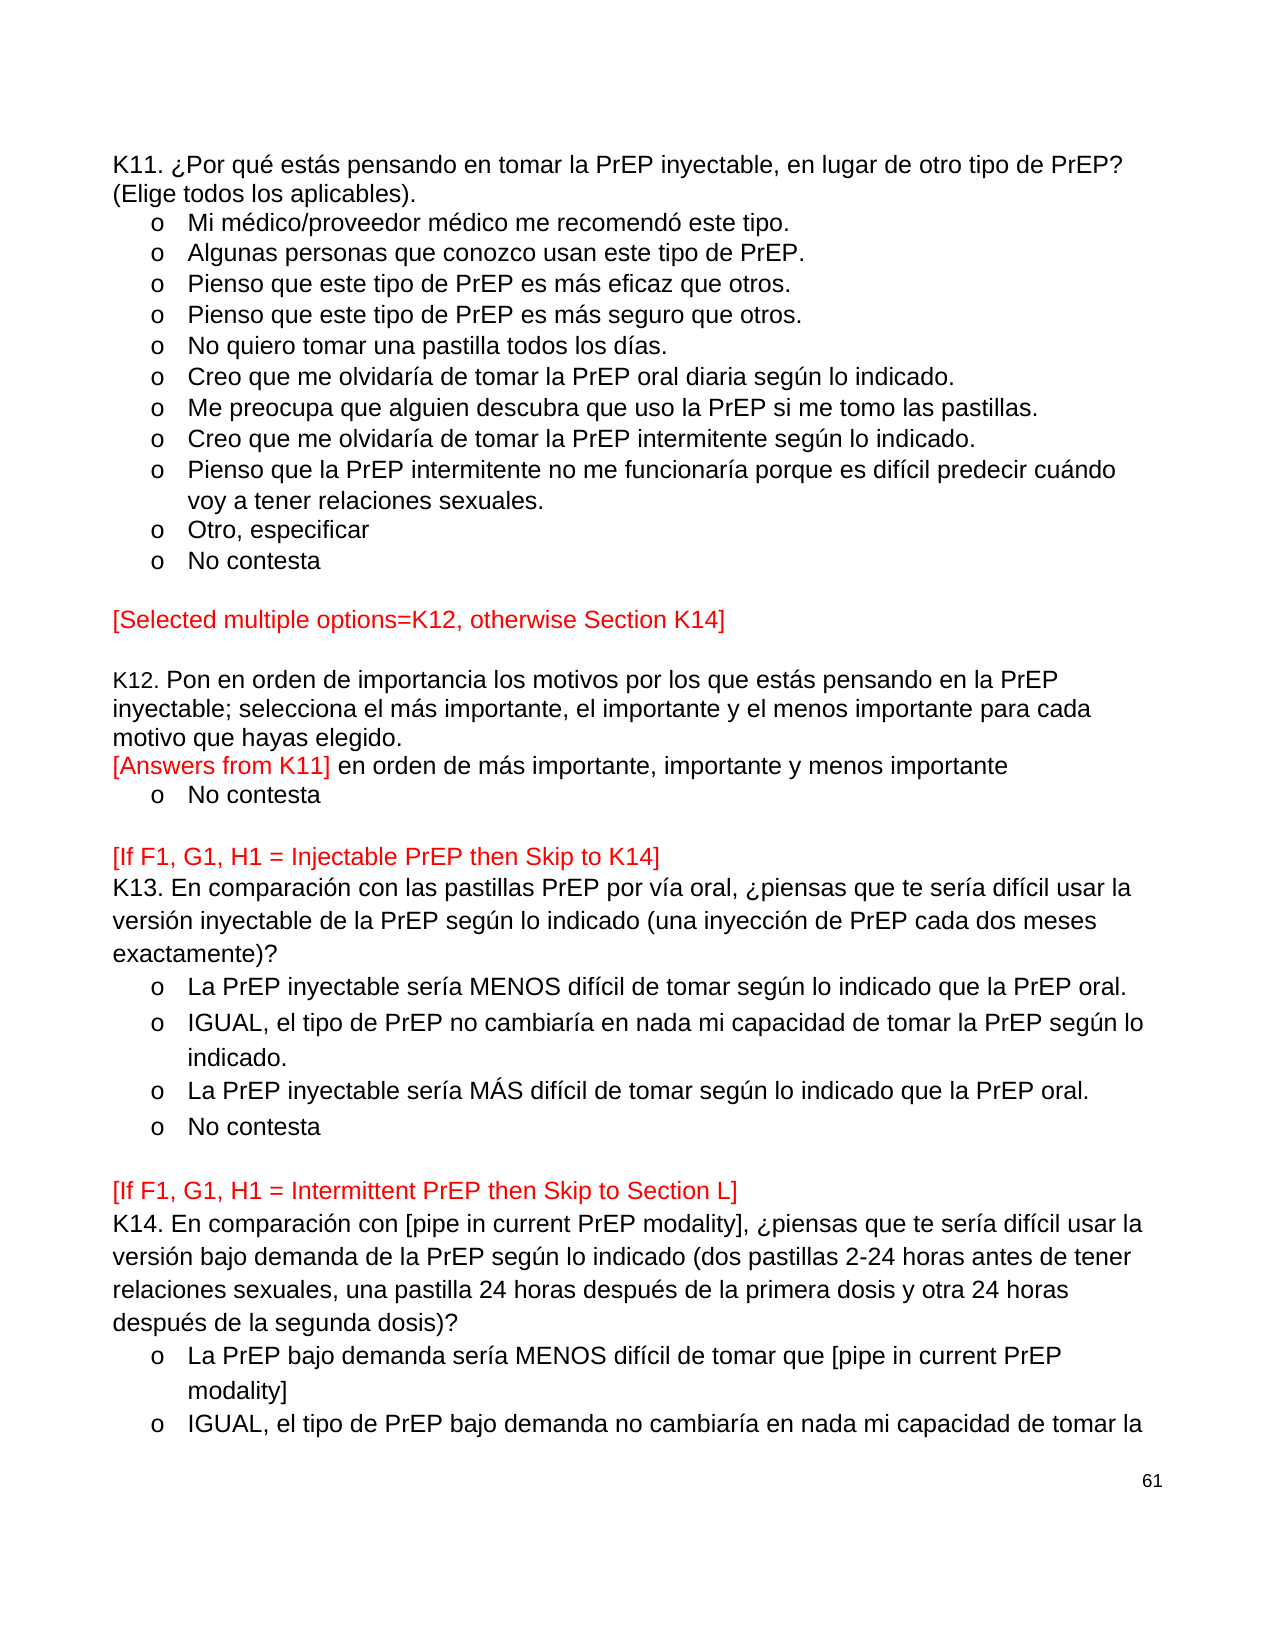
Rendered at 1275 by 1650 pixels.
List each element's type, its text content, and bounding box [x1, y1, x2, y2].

subtitle Pienso que este tipo de PrEP es más seguro que otros. [150, 300, 1162, 331]
list La PrEP inyectable sería MENOS difícil de tomar según lo indicado que la PrEP oral. [150, 972, 1162, 1003]
subtitle Otro, especificar [150, 515, 1162, 546]
subtitle Me preocupa que alguien descubra que uso la PrEP si me tomo las pastillas. [150, 393, 1162, 424]
subtitle Creo que me olvidaría de tomar la PrEP intermitente según lo indicado. [150, 424, 1162, 455]
list No contesta [150, 1111, 1162, 1142]
text [If F1, G1, H1 = Intermittent PrEP then Skip to Section L] [112, 1176, 1162, 1204]
subtitle Creo que me olvidaría de tomar la PrEP oral diaria según lo indicado. [150, 362, 1162, 393]
subtitle Mi médico/proveedor médico me recomendó este tipo. [150, 207, 1162, 238]
subtitle K11. ¿Por qué estás pensando en tomar la PrEP inyectable, en lugar de otro tipo de PrEP? (Elige todos los aplicables). [112, 150, 1162, 207]
list La PrEP bajo demanda sería MENOS difícil de tomar que [pipe in current PrEP modality] [150, 1341, 1162, 1405]
list IGUAL, el tipo de PrEP no cambiaría en nada mi capacidad de tomar la PrEP según lo indicado. [150, 1008, 1162, 1072]
subtitle No contesta [150, 546, 1162, 577]
text K14. En comparación con [pipe in current PrEP modality], ¿piensas que te sería difícil usar la versión bajo demanda de la PrEP según lo indicado (dos pastillas 2-24 horas antes de tener relaciones sexuales, una pastilla 24 horas después de la primera dosis y otra 24 horas después de la segunda dosis)? [112, 1209, 1162, 1337]
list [150, 1409, 1162, 1440]
text [If F1, G1, H1 = Injectable PrEP then Skip to K14] [112, 842, 1162, 871]
text [Answers from K11] en orden de más importante, importante y menos importante [112, 751, 1162, 780]
list No contesta [150, 780, 1162, 811]
text [Selected multiple options=K12, otherwise Section K14] [112, 605, 1162, 634]
subtitle Pienso que la PrEP intermitente no me funcionaría porque es difícil predecir cuándo voy a tener relaciones sexuales. [150, 455, 1162, 515]
subtitle Algunas personas que conozco usan este tipo de PrEP. [150, 238, 1162, 269]
text K13. En comparación con las pastillas PrEP por vía oral, ¿piensas que te sería difícil usar la versión inyectable de la PrEP según lo indicado (una inyección de PrEP cada dos meses exactamente)? [112, 873, 1162, 968]
subtitle No quiero tomar una pastilla todos los días. [150, 331, 1162, 362]
text K12. Pon en orden de importancia los motivos por los que estás pensando en la PrEP inyectable; selecciona el más importante, el importante y el menos importante para cada motivo que hayas elegido. [112, 665, 1162, 751]
subtitle Pienso que este tipo de PrEP es más eficaz que otros. [150, 269, 1162, 300]
list La PrEP inyectable sería MÁS difícil de tomar según lo indicado que la PrEP oral. [150, 1076, 1162, 1107]
